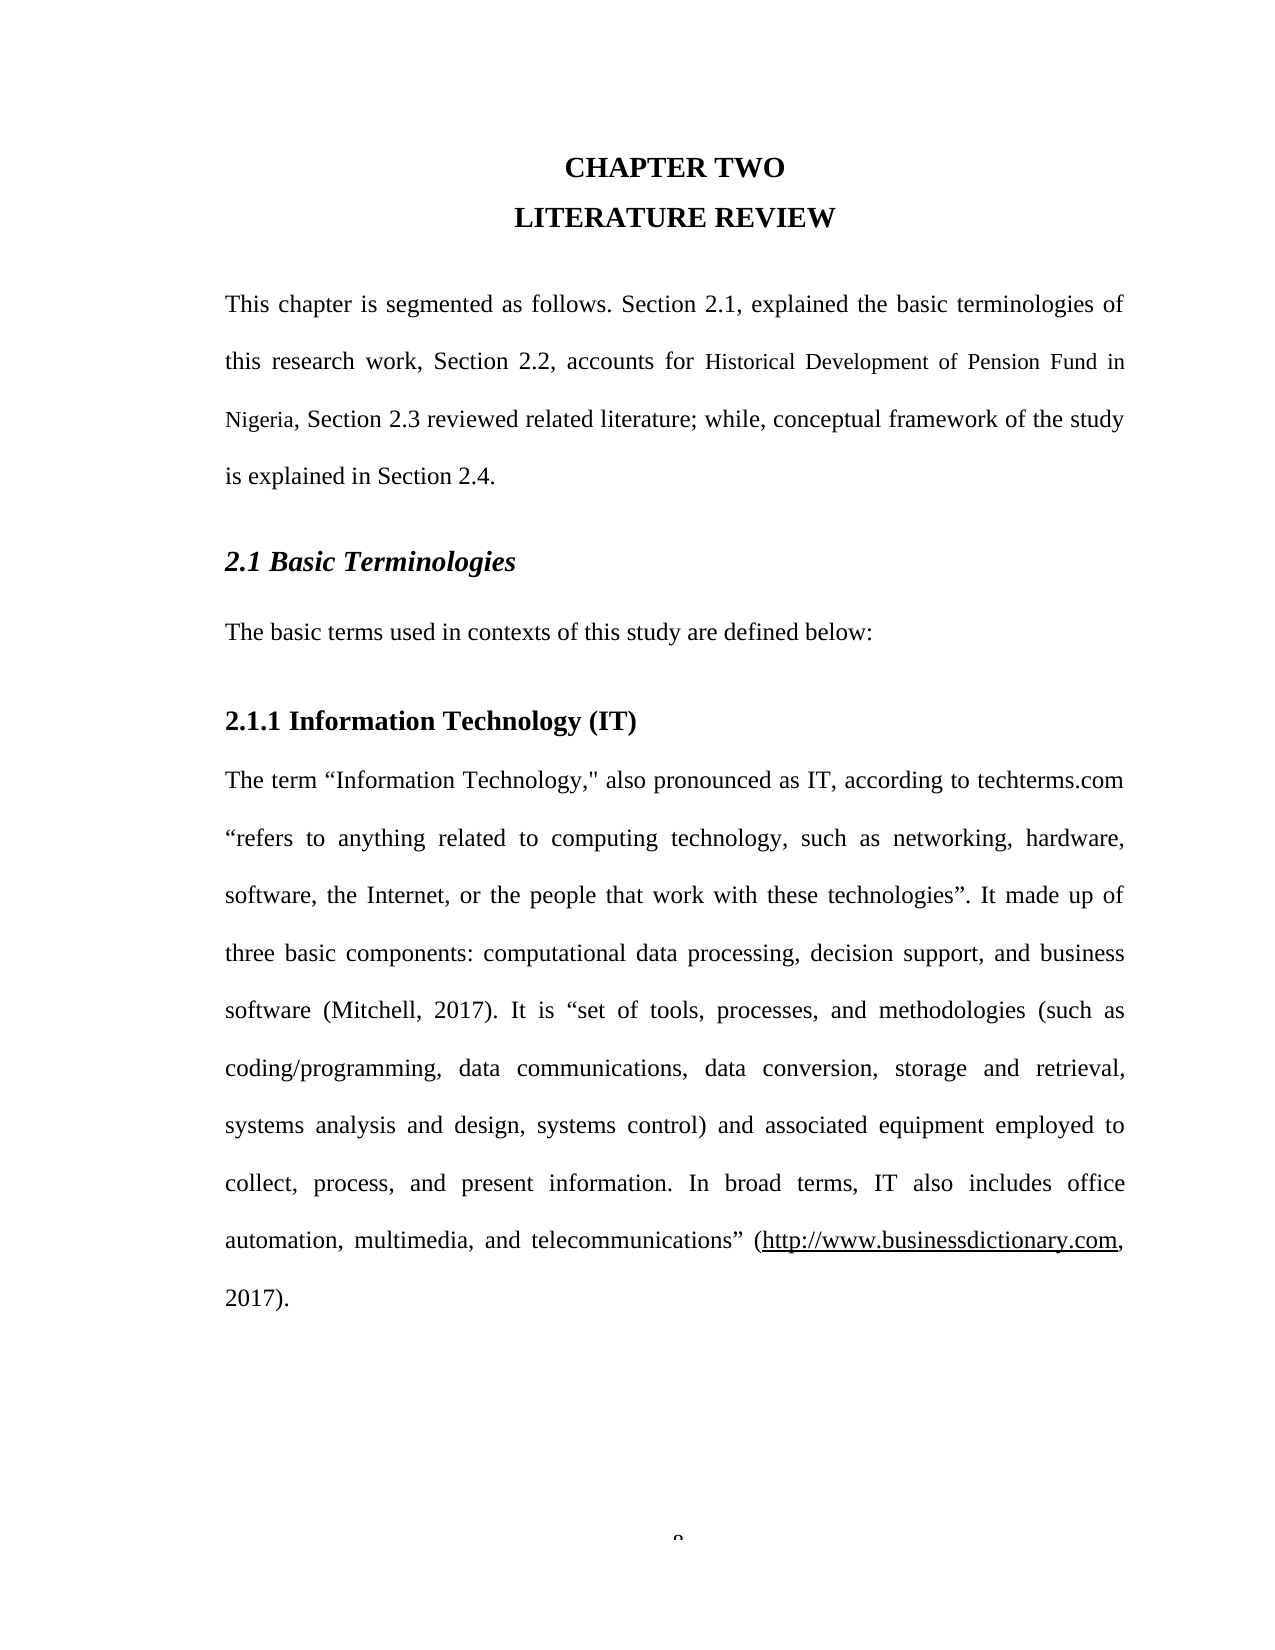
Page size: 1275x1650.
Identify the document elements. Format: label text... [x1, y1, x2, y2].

text CHAPTER TWO LITERATURE REVIEW [514, 150, 837, 234]
text The term “Information Technology," also pronounced as IT, according to techterms.com “refers to anything related to computing technology, such as networking, hardware, software, the Internet, or the people that work with these technologies”. It made up of three basic components: computational data processing, decision support, and business software (Mitchell, 2017). It is “set of tools, processes, and methodologies (such as coding/programming, data communications, data conversion, storage and retrieval, systems analysis and design, systems control) and associated equipment employed to collect, process, and present information. In broad terms, IT also includes office automation, multimedia, and telecommunications” (http://www.businessdictionary.com, [225, 765, 1125, 1254]
text The basic terms used in contexts of this study are defined below: [225, 617, 1210, 646]
text 2017). [225, 1283, 1210, 1312]
text This chapter is segmented as follows. Section 2.1, explained the basic terminologies of this research work, Section 2.2, accounts for Historical Development of Pension Fund in Nigeria, Section 2.3 reviewed related literature; while, conceptual framework of the study is explained in Section 2.4. [225, 289, 1126, 490]
subtitle Information Technology (IT) [225, 704, 1210, 736]
subtitle Basic Terminologies [225, 544, 1210, 577]
